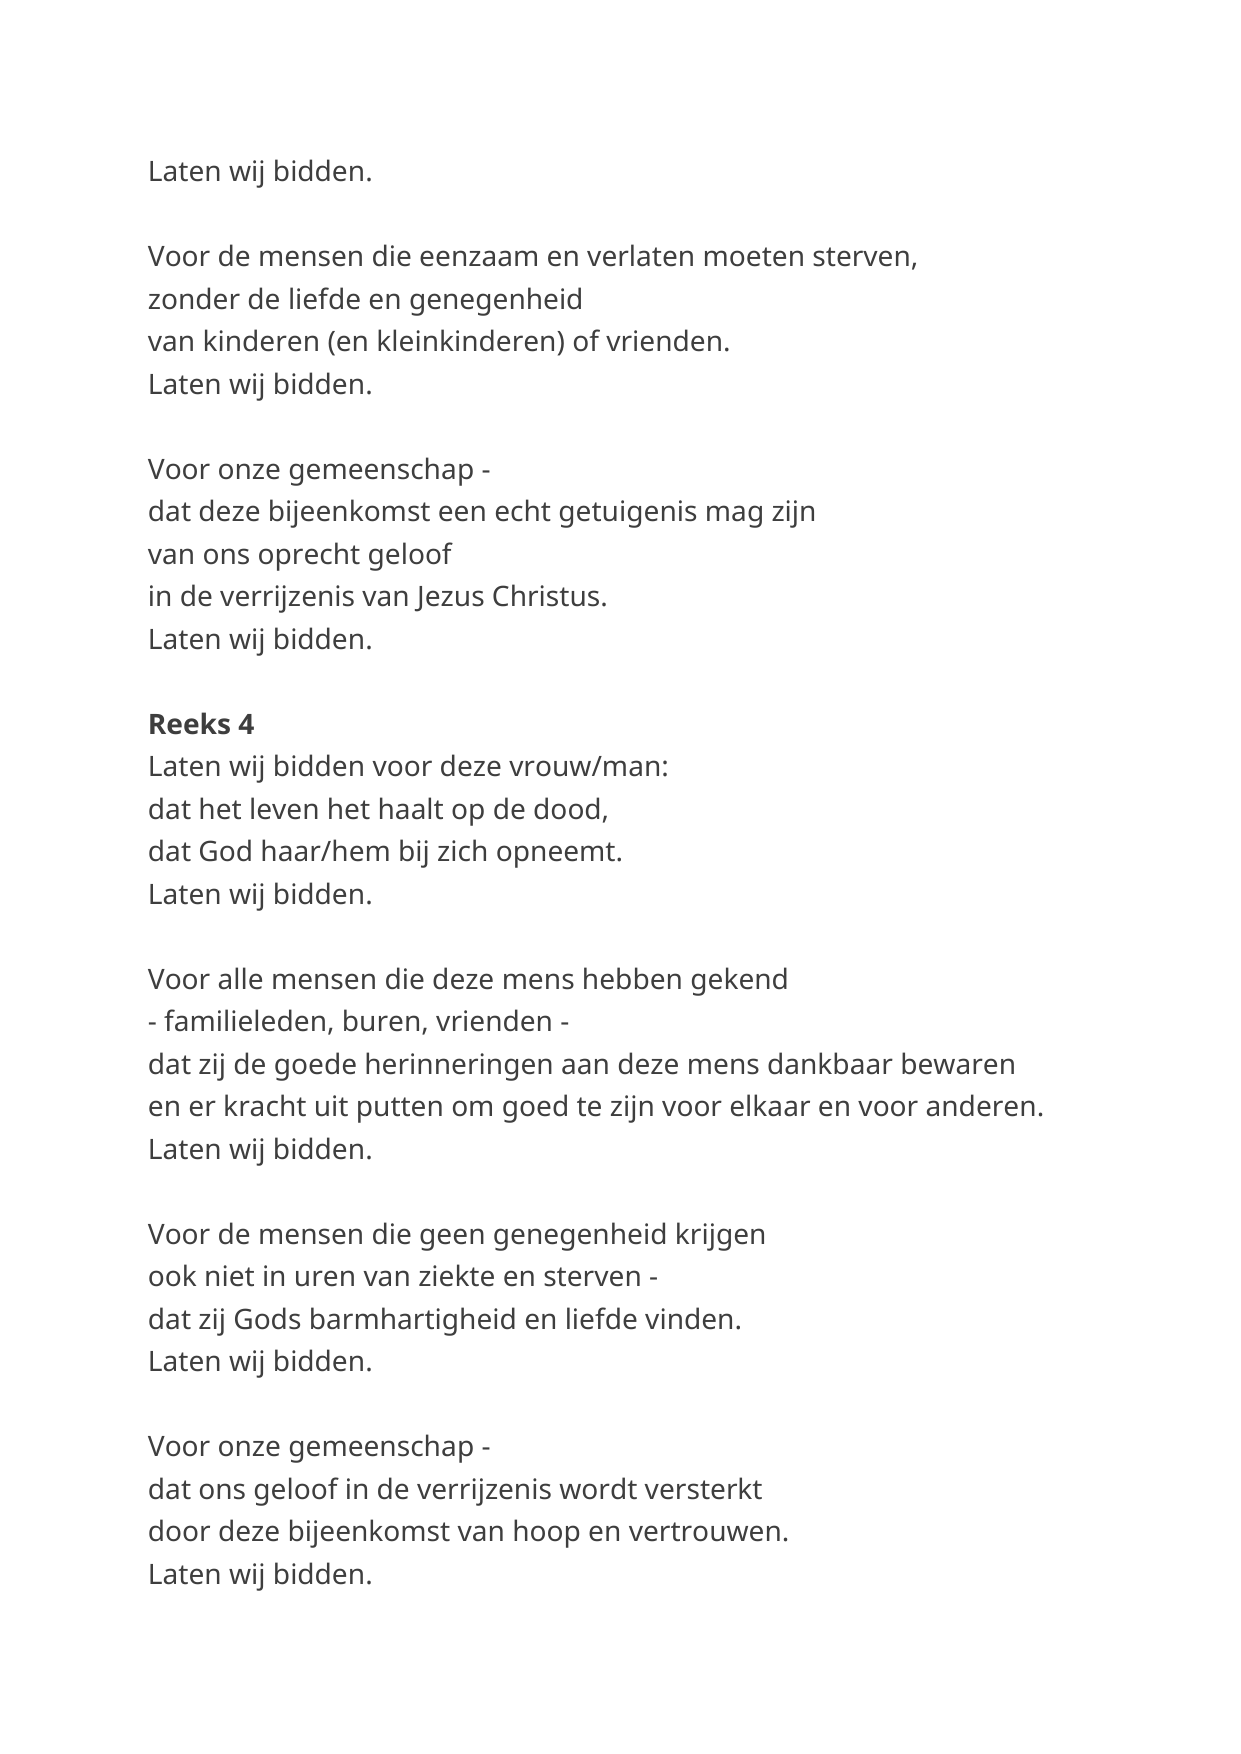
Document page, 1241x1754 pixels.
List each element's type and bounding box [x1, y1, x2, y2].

text [148, 148, 1093, 1593]
